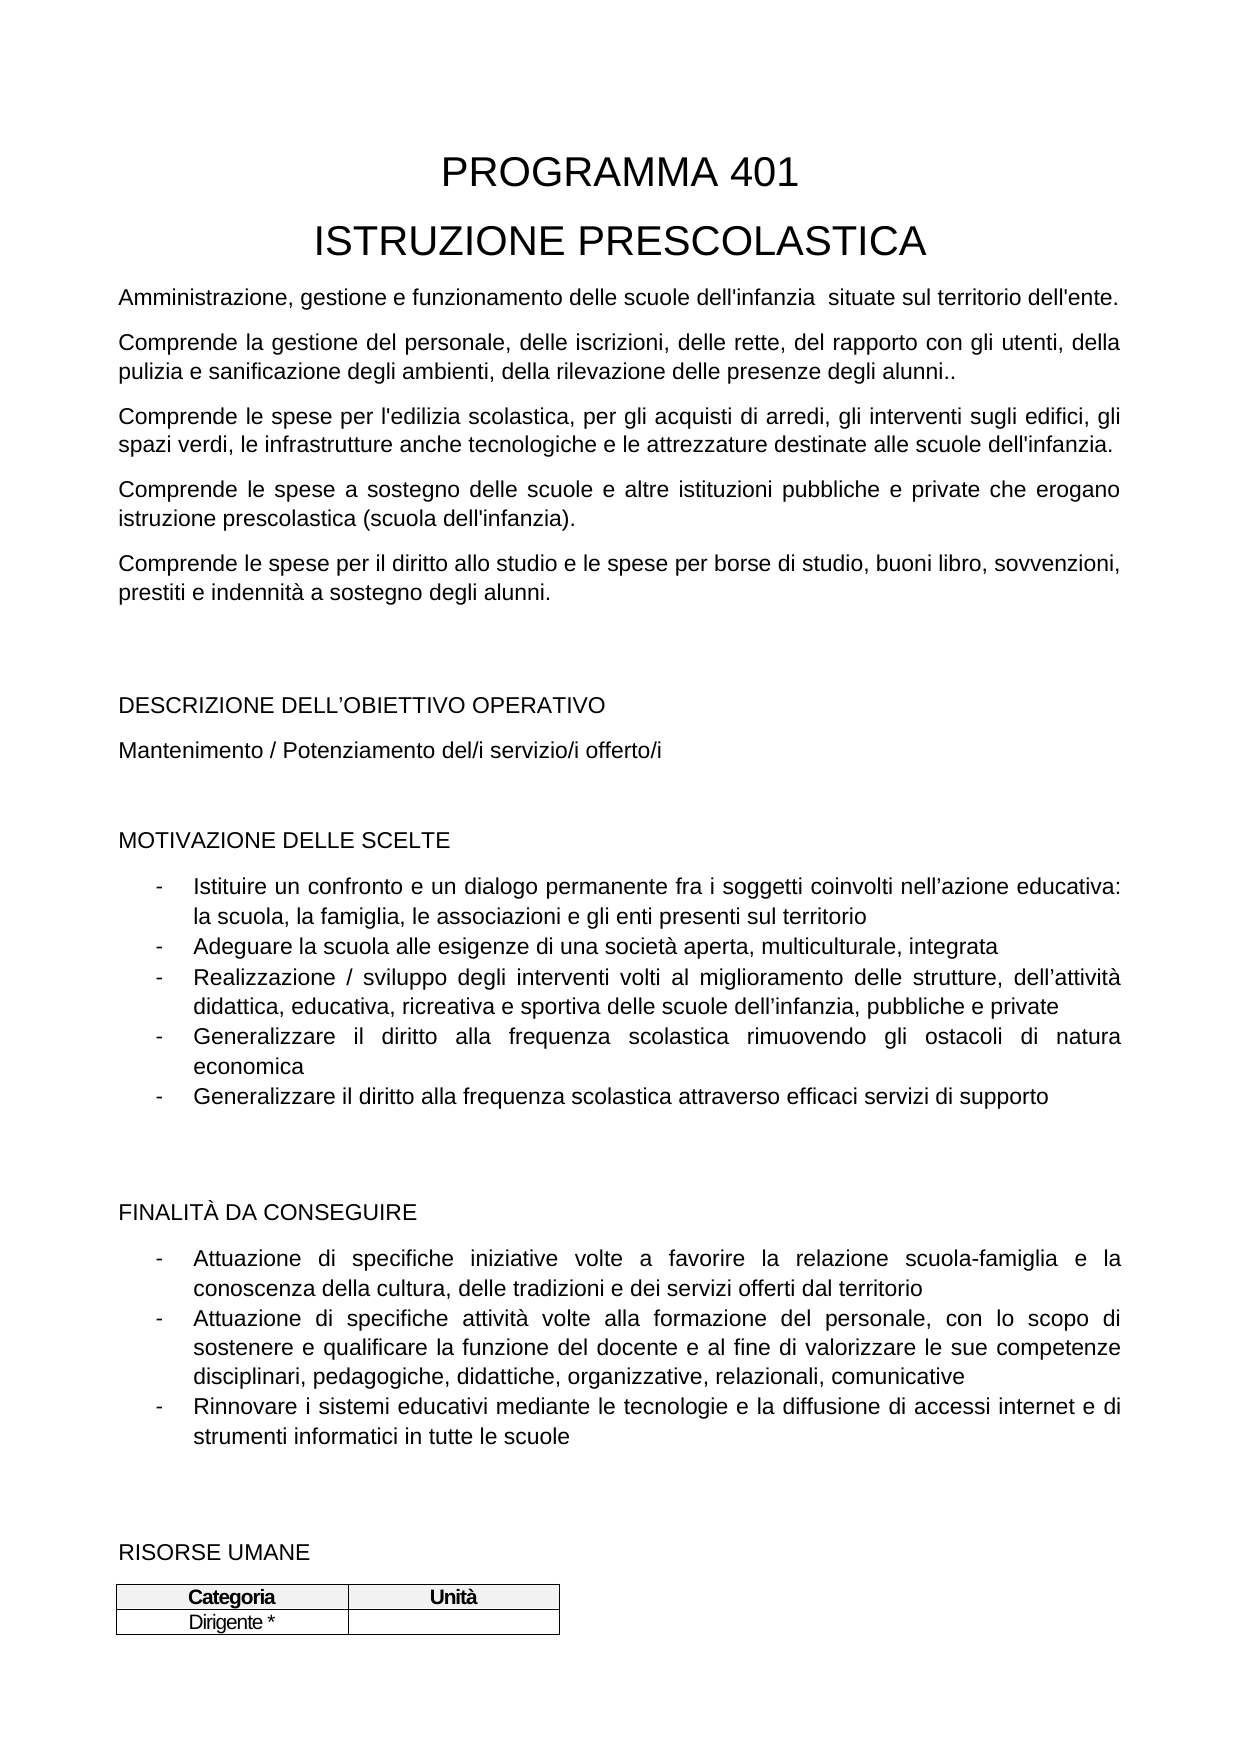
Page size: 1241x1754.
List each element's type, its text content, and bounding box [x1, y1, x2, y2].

table_header Unità [349, 1585, 559, 1608]
text Comprende le spese per l'edilizia scolastica, per gli acquisti di arredi, gli interventi sugli edifici, gli spazi verdi, le infrastrutture anche tecnologiche e le attrezzature destinate alle scuole dell'infanzia. [118, 403, 1122, 458]
text RISORSE UMANE [118, 1538, 1122, 1565]
list Attuazione di specifiche attività volte alla formazione del personale, con lo scopo di sostenere e qualificare la funzione del docente e al fine di valorizzare le sue competenze disciplinari, pedagogiche, didattiche, organizzative, relazionali, comunicative [156, 1304, 1122, 1390]
list Istituire un confronto e un dialogo permanente fra i soggetti coinvolti nell’azione educativa: la scuola, la famiglia, le associazioni e gli enti presenti sul territorio [156, 872, 1122, 929]
text Comprende la gestione del personale, delle iscrizioni, delle rette, del rapporto con gli utenti, della pulizia e sanificazione degli ambienti, della rilevazione delle presenze degli alunni.. [118, 329, 1122, 384]
text ISTRUZIONE PRESCOLASTICA [118, 216, 1122, 264]
text Comprende le spese a sostegno delle scuole e altre istituzioni pubbliche e private che erogano istruzione prescolastica (scuola dell'infanzia). [118, 476, 1122, 531]
text MOTIVAZIONE DELLE SCELTE [118, 827, 1122, 853]
list Rinnovare i sistemi educativi mediante le tecnologie e la diffusione di accessi internet e di strumenti informatici in tutte le scuole [156, 1392, 1122, 1449]
text FINALITÀ DA CONSEGUIRE [118, 1199, 1122, 1225]
table_cell [349, 1610, 559, 1633]
text PROGRAMMA 401 [118, 148, 1122, 196]
list Realizzazione / sviluppo degli interventi volti al miglioramento delle strutture, dell’attività didattica, educativa, ricreativa e sportiva delle scuole dell’infanzia, pubbliche e private [156, 963, 1122, 1019]
list Attuazione di specifiche iniziative volte a favorire la relazione scuola-famiglia e la conoscenza della cultura, delle tradizioni e dei servizi offerti dal territorio [156, 1244, 1122, 1301]
list Adeguare la scuola alle esigenze di una società aperta, multiculturale, integrata [156, 932, 1122, 960]
list Generalizzare il diritto alla frequenza scolastica rimuovendo gli ostacoli di natura economica [156, 1022, 1122, 1079]
table_header Categoria [117, 1585, 348, 1608]
text Mantenimento / Potenziamento del/i servizio/i offerto/i [118, 737, 1122, 763]
text Amministrazione, gestione e funzionamento delle scuole dell'infanzia situate sul territorio dell'ente. [118, 284, 1122, 311]
text Comprende le spese per il diritto allo studio e le spese per borse di studio, buoni libro, sovvenzioni, prestiti e indennità a sostegno degli alunni. [118, 550, 1122, 605]
text DESCRIZIONE DELL’OBIETTIVO OPERATIVO [118, 692, 1122, 718]
list Generalizzare il diritto alla frequenza scolastica attraverso efficaci servizi di supporto [156, 1082, 1122, 1110]
table_cell Dirigente * [117, 1610, 348, 1633]
